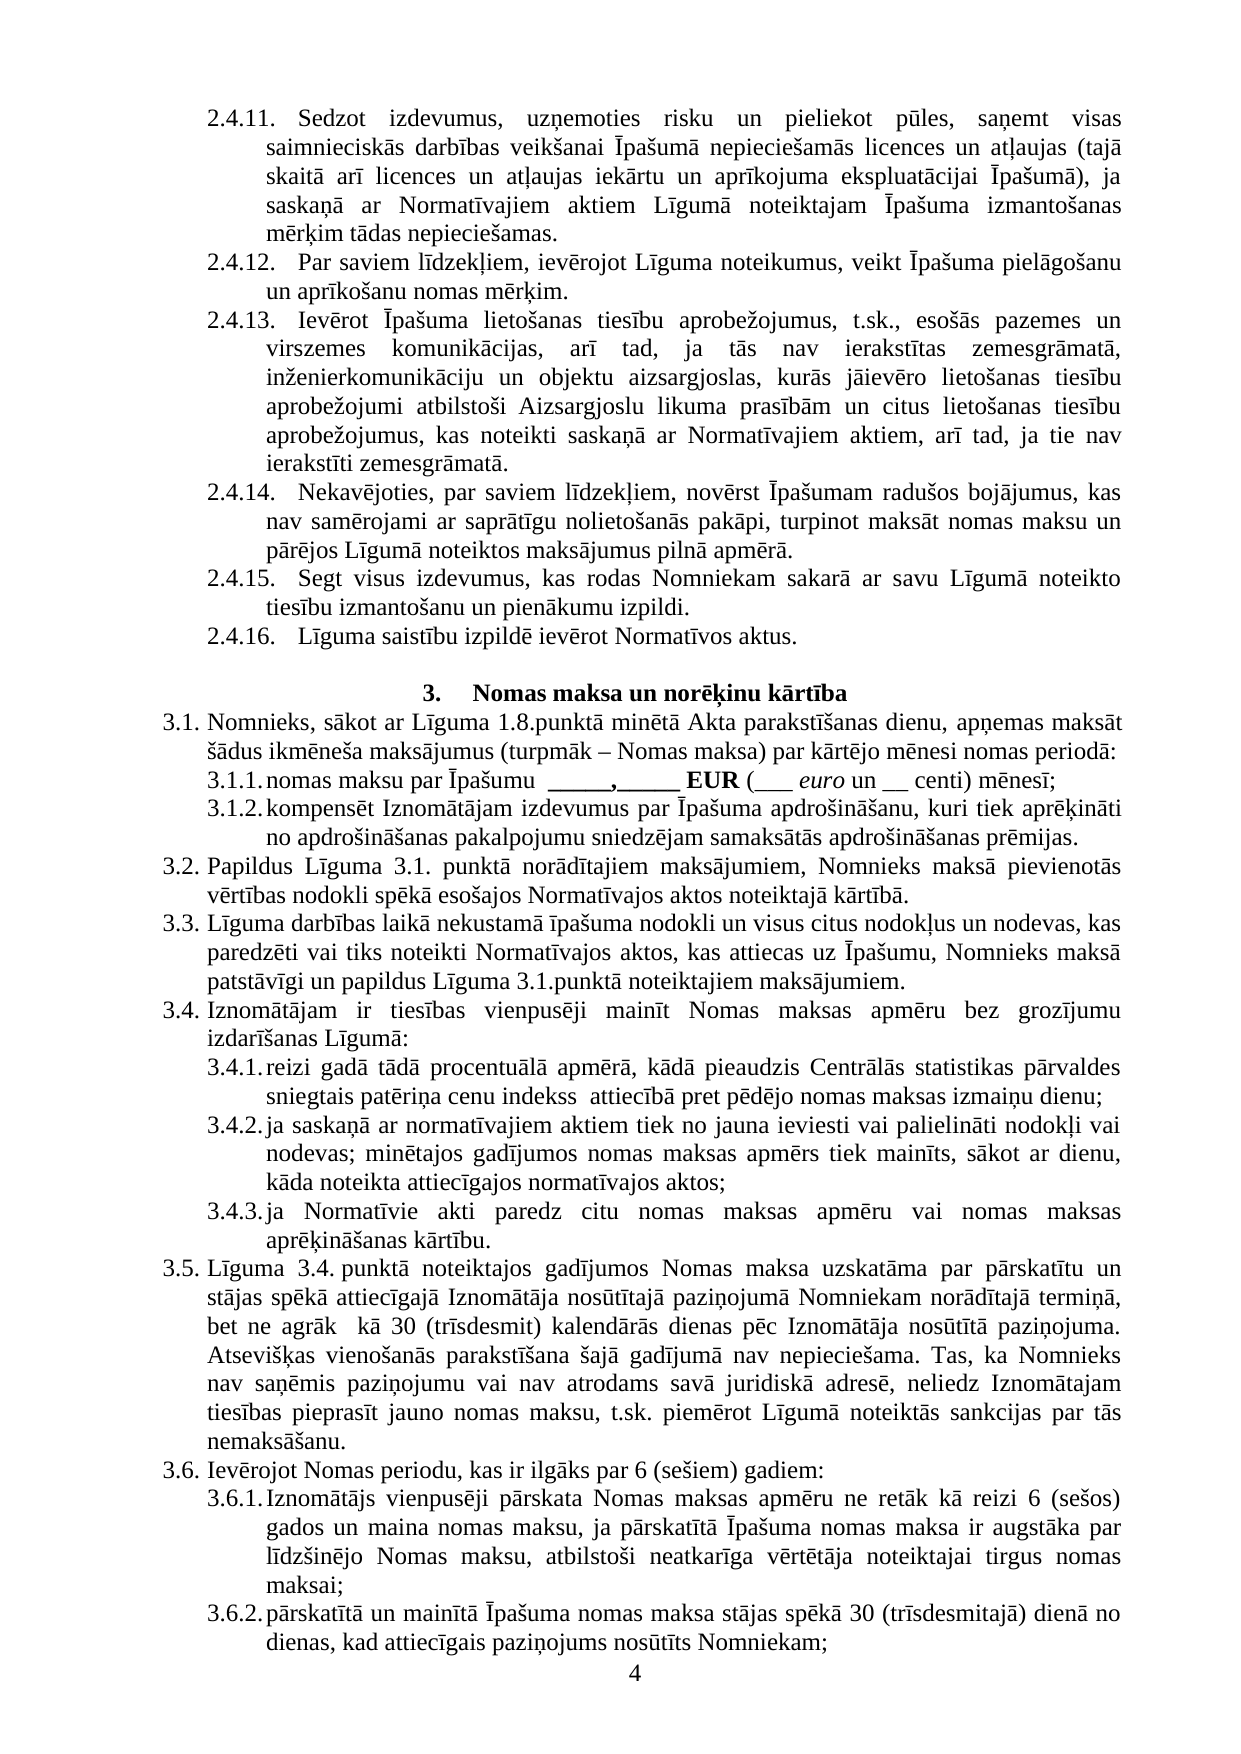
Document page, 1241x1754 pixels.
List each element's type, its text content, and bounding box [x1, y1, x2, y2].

list Papildus Līguma 3.1. punktā norādītajiem maksājumiem, Nomnieks maksā pievienotās vērtības nodokli spēkā esošajos Normatīvajos aktos noteiktajā kārtībā. [162, 851, 1122, 908]
list ja Normatīvie akti paredz citu nomas maksas apmēru vai nomas maksas aprēķināšanas kārtību. [207, 1196, 1122, 1253]
list Nekavējoties, par saviem līdzekļiem, novērst Īpašumam radušos bojājumus, kas nav samērojami ar saprātīgu nolietošanās pakāpi, turpinot maksāt nomas maksu un pārējos Līgumā noteiktos maksājumus pilnā apmērā. [207, 477, 1122, 563]
list pārskatītā un mainītā Īpašuma nomas maksa stājas spēkā 30 (trīsdesmitajā) dienā no dienas, kad attiecīgais paziņojums nosūtīts Nomniekam; [207, 1598, 1122, 1656]
list Līguma 3.4. punktā noteiktajos gadījumos Nomas maksa uzskatāma par pārskatītu un stājas spēkā attiecīgajā Iznomātāja nosūtītajā paziņojumā Nomniekam norādītajā termiņā, bet ne agrāk kā 30 (trīsdesmit) kalendārās dienas pēc Iznomātāja nosūtītā paziņojuma. Atsevišķas vienošanās parakstīšana šajā gadījumā nav nepieciešama. Tas, ka Nomnieks nav saņēmis paziņojumu vai nav atrodams savā juridiskā adresē, neliedz Iznomātajam tiesības pieprasīt jauno nomas maksu, t.sk. piemērot Līgumā noteiktās sankcijas par tās nemaksāšanu. [162, 1253, 1122, 1455]
list reizi gadā tādā procentuālā apmērā, kādā pieaudzis Centrālās statistikas pārvaldes sniegtais patēriņa cenu indekss attiecībā pret pēdējo nomas maksas izmaiņu dienu; [207, 1052, 1122, 1110]
list Sedzot izdevumus, uzņemoties risku un pieliekot pūles, saņemt visas saimnieciskās darbības veikšanai Īpašumā nepieciešamās licences un atļaujas (tajā skaitā arī licences un atļaujas iekārtu un aprīkojuma ekspluatācijai Īpašumā), ja saskaņā ar Normatīvajiem aktiem Līgumā noteiktajam Īpašuma izmantošanas mērķim tādas nepieciešamas. [207, 103, 1122, 247]
list Līguma darbības laikā nekustamā īpašuma nodokli un visus citus nodokļus un nodevas, kas paredzēti vai tiks noteikti Normatīvajos aktos, kas attiecas uz Īpašumu, Nomnieks maksā patstāvīgi un papildus Līguma 3.1.punktā noteiktajiem maksājumiem. [162, 908, 1122, 995]
list kompensēt Iznomātājam izdevumus par Īpašuma apdrošināšanu, kuri tiek aprēķināti no apdrošināšanas pakalpojumu sniedzējam samaksātās apdrošināšanas prēmijas. [207, 793, 1122, 851]
list Nomas maksa un norēķinu kārtība [148, 678, 1122, 707]
list Līguma saistību izpildē ievērot Normatīvos aktus. [207, 621, 1122, 650]
list Ievērot Īpašuma lietošanas tiesību aprobežojumus, t.sk., esošās pazemes un virszemes komunikācijas, arī tad, ja tās nav ierakstītas zemesgrāmatā, inženierkomunikāciju un objektu aizsargjoslas, kurās jāievēro lietošanas tiesību aprobežojumi atbilstoši Aizsargjoslu likuma prasībām un citus lietošanas tiesību aprobežojumus, kas noteikti saskaņā ar Normatīvajiem aktiem, arī tad, ja tie nav ierakstīti zemesgrāmatā. [207, 305, 1122, 477]
list Par saviem līdzekļiem, ievērojot Līguma noteikumus, veikt Īpašuma pielāgošanu un aprīkošanu nomas mērķim. [207, 247, 1122, 305]
list nomas maksu par Īpašumu _____,_____ EUR (___ euro un __ centi) mēnesī; [207, 765, 1122, 793]
list Segt visus izdevumus, kas rodas Nomniekam sakarā ar savu Līgumā noteikto tiesību izmantošanu un pienākumu izpildi. [207, 563, 1122, 621]
list Nomnieks, sākot ar Līguma 1.8.punktā minētā Akta parakstīšanas dienu, apņemas maksāt šādus ikmēneša maksājumus (turpmāk – Nomas maksa) par kārtējo mēnesi nomas periodā: [162, 707, 1122, 765]
list ja saskaņā ar normatīvajiem aktiem tiek no jauna ieviesti vai palielināti nodokļi vai nodevas; minētajos gadījumos nomas maksas apmērs tiek mainīts, sākot ar dienu, kāda noteikta attiecīgajos normatīvajos aktos; [207, 1110, 1122, 1196]
list Iznomātājam ir tiesības vienpusēji mainīt Nomas maksas apmēru bez grozījumu izdarīšanas Līgumā: [162, 995, 1122, 1052]
list Iznomātājs vienpusēji pārskata Nomas maksas apmēru ne retāk kā reizi 6 (sešos) gados un maina nomas maksu, ja pārskatītā Īpašuma nomas maksa ir augstāka par līdzšinējo Nomas maksu, atbilstoši neatkarīga vērtētāja noteiktajai tirgus nomas maksai; [207, 1483, 1122, 1598]
list Ievērojot Nomas periodu, kas ir ilgāks par 6 (sešiem) gadiem: [162, 1455, 1122, 1483]
